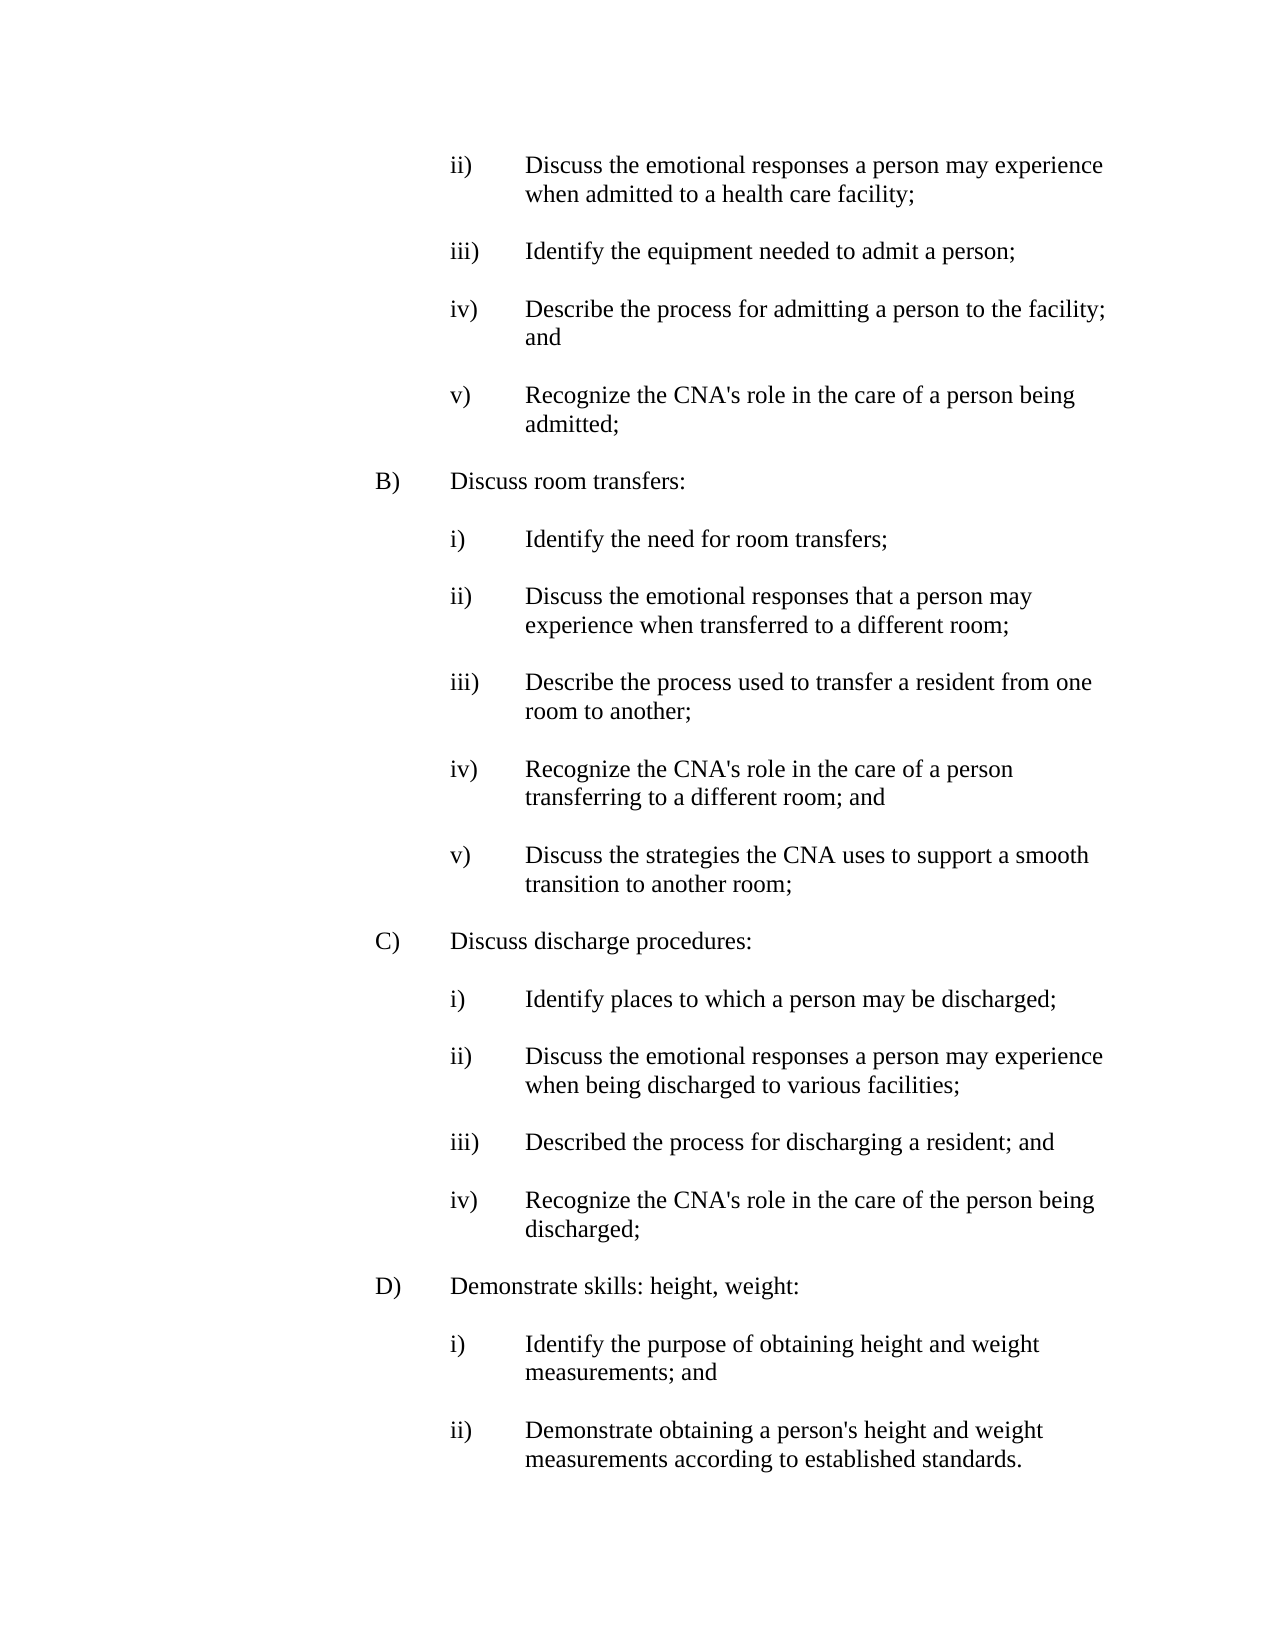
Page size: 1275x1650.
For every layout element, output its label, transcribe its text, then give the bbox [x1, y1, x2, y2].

text iii) Identify the equipment needed to admit a person; [450, 236, 1125, 265]
text B) Discuss room transfers: [375, 466, 1125, 495]
text v) Recognize the CNA's role in the care of a person being admitted; [450, 380, 1125, 437]
text ii) Demonstrate obtaining a person's height and weight measurements according to established standards. [450, 1415, 1125, 1472]
text v) Discuss the strategies the CNA uses to support a smooth transition to another room; [450, 840, 1125, 897]
text ii) Discuss the emotional responses that a person may experience when transferred to a different room; [450, 581, 1125, 639]
text i) Identify the need for room transfers; [450, 524, 1125, 552]
text ii) Discuss the emotional responses a person may experience when being discharged to various facilities; [450, 1041, 1125, 1099]
text i) Identify places to which a person may be discharged; [450, 984, 1125, 1012]
text ii) Discuss the emotional responses a person may experience when admitted to a health care facility; [450, 150, 1125, 207]
text C) Discuss discharge procedures: [375, 926, 1125, 955]
text iv) Recognize the CNA's role in the care of a person transferring to a different room; and [450, 754, 1125, 811]
text iii) Describe the process used to transfer a resident from one room to another; [450, 667, 1125, 725]
text D) Demonstrate skills: height, weight: [375, 1271, 1125, 1300]
text iii) Described the process for discharging a resident; and [450, 1127, 1125, 1156]
text iv) Recognize the CNA's role in the care of the person being discharged; [450, 1185, 1125, 1242]
text iv) Describe the process for admitting a person to the facility; and [450, 294, 1125, 351]
text i) Identify the purpose of obtaining height and weight measurements; and [450, 1329, 1125, 1386]
